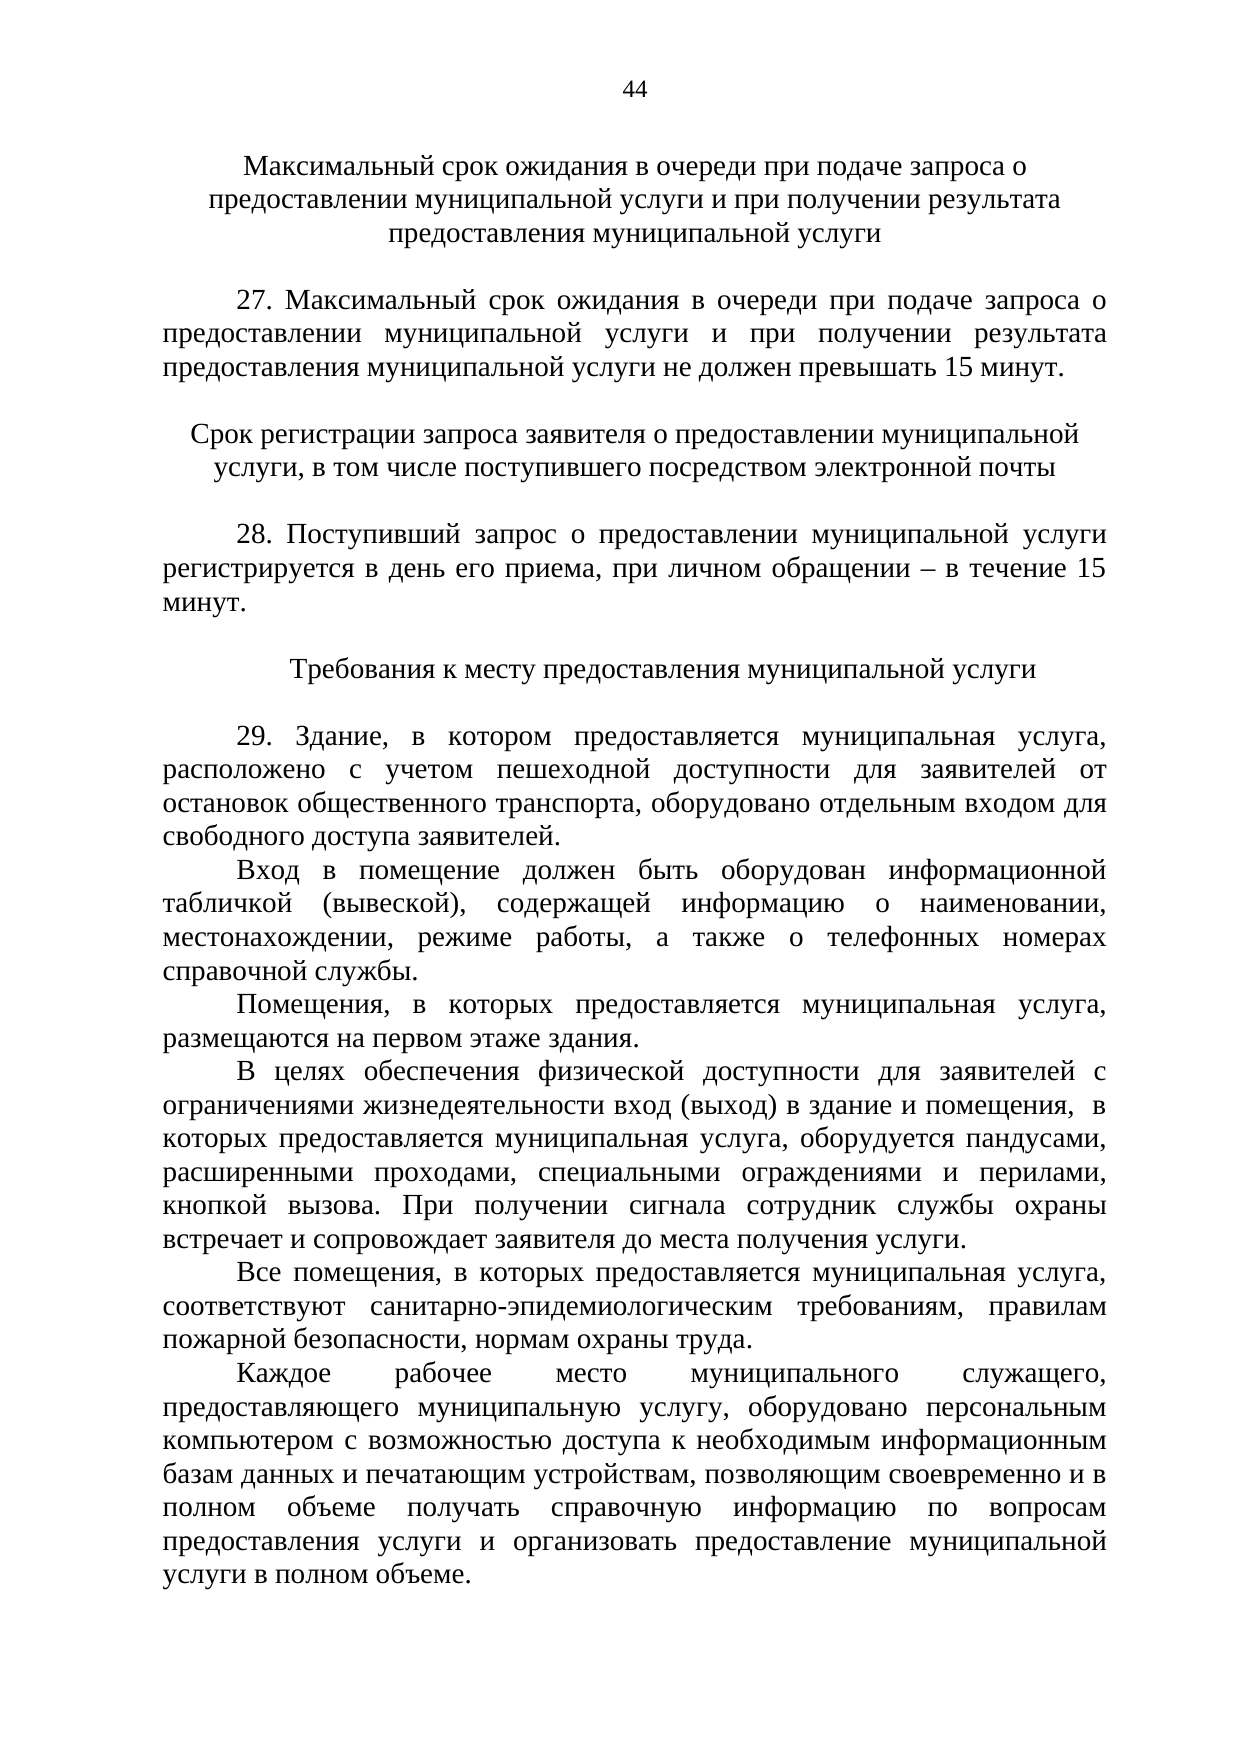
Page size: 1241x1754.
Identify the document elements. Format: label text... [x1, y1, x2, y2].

text Помещения, в которых предоставляется муниципальная услуга, размещаются на первом этаже здания. [162, 986, 1107, 1053]
text 28. Поступивший запрос о предоставлении муниципальной услуги регистрируется в день его приема, при личном обращении – в течение 15 минут. [162, 517, 1107, 617]
text Максимальный срок ожидания в очереди при подаче запроса о предоставлении муниципальной услуги и при получении результата предоставления муниципальной услуги [162, 148, 1107, 248]
text 27. Максимальный срок ожидания в очереди при подаче запроса о предоставлении муниципальной услуги и при получении результата предоставления муниципальной услуги не должен превышать 15 минут. [162, 282, 1107, 382]
text 29. Здание, в котором предоставляется муниципальная услуга, расположено с учетом пешеходной доступности для заявителей от остановок общественного транспорта, оборудовано отдельным входом для свободного доступа заявителей. [162, 718, 1107, 852]
text Все помещения, в которых предоставляется муниципальная услуга, соответствуют санитарно-эпидемиологическим требованиям, правилам пожарной безопасности, нормам охраны труда. [162, 1254, 1107, 1355]
text В целях обеспечения физической доступности для заявителей с ограничениями жизнедеятельности вход (выход) в здание и помещения, в которых предоставляется муниципальная услуга, оборудуется пандусами, расширенными проходами, специальными ограждениями и перилами, кнопкой вызова. При получении сигнала сотрудник службы охраны встречает и сопровождает заявителя до места получения услуги. [162, 1053, 1107, 1254]
text Срок регистрации запроса заявителя о предоставлении муниципальной услуги, в том числе поступившего посредством электронной почты [162, 416, 1107, 483]
text Требования к месту предоставления муниципальной услуги [162, 651, 1107, 684]
text Каждое рабочее место муниципального служащего, предоставляющего муниципальную услугу, оборудовано персональным компьютером с возможностью доступа к необходимым информационным базам данных и печатающим устройствам, позволяющим своевременно и в полном объеме получать справочную информацию по вопросам предоставления услуги и организовать предоставление муниципальной услуги в полном объеме. [162, 1355, 1107, 1590]
text Вход в помещение должен быть оборудован информационной табличкой (вывеской), содержащей информацию о наименовании, местонахождении, режиме работы, а также о телефонных номерах справочной службы. [162, 852, 1107, 986]
